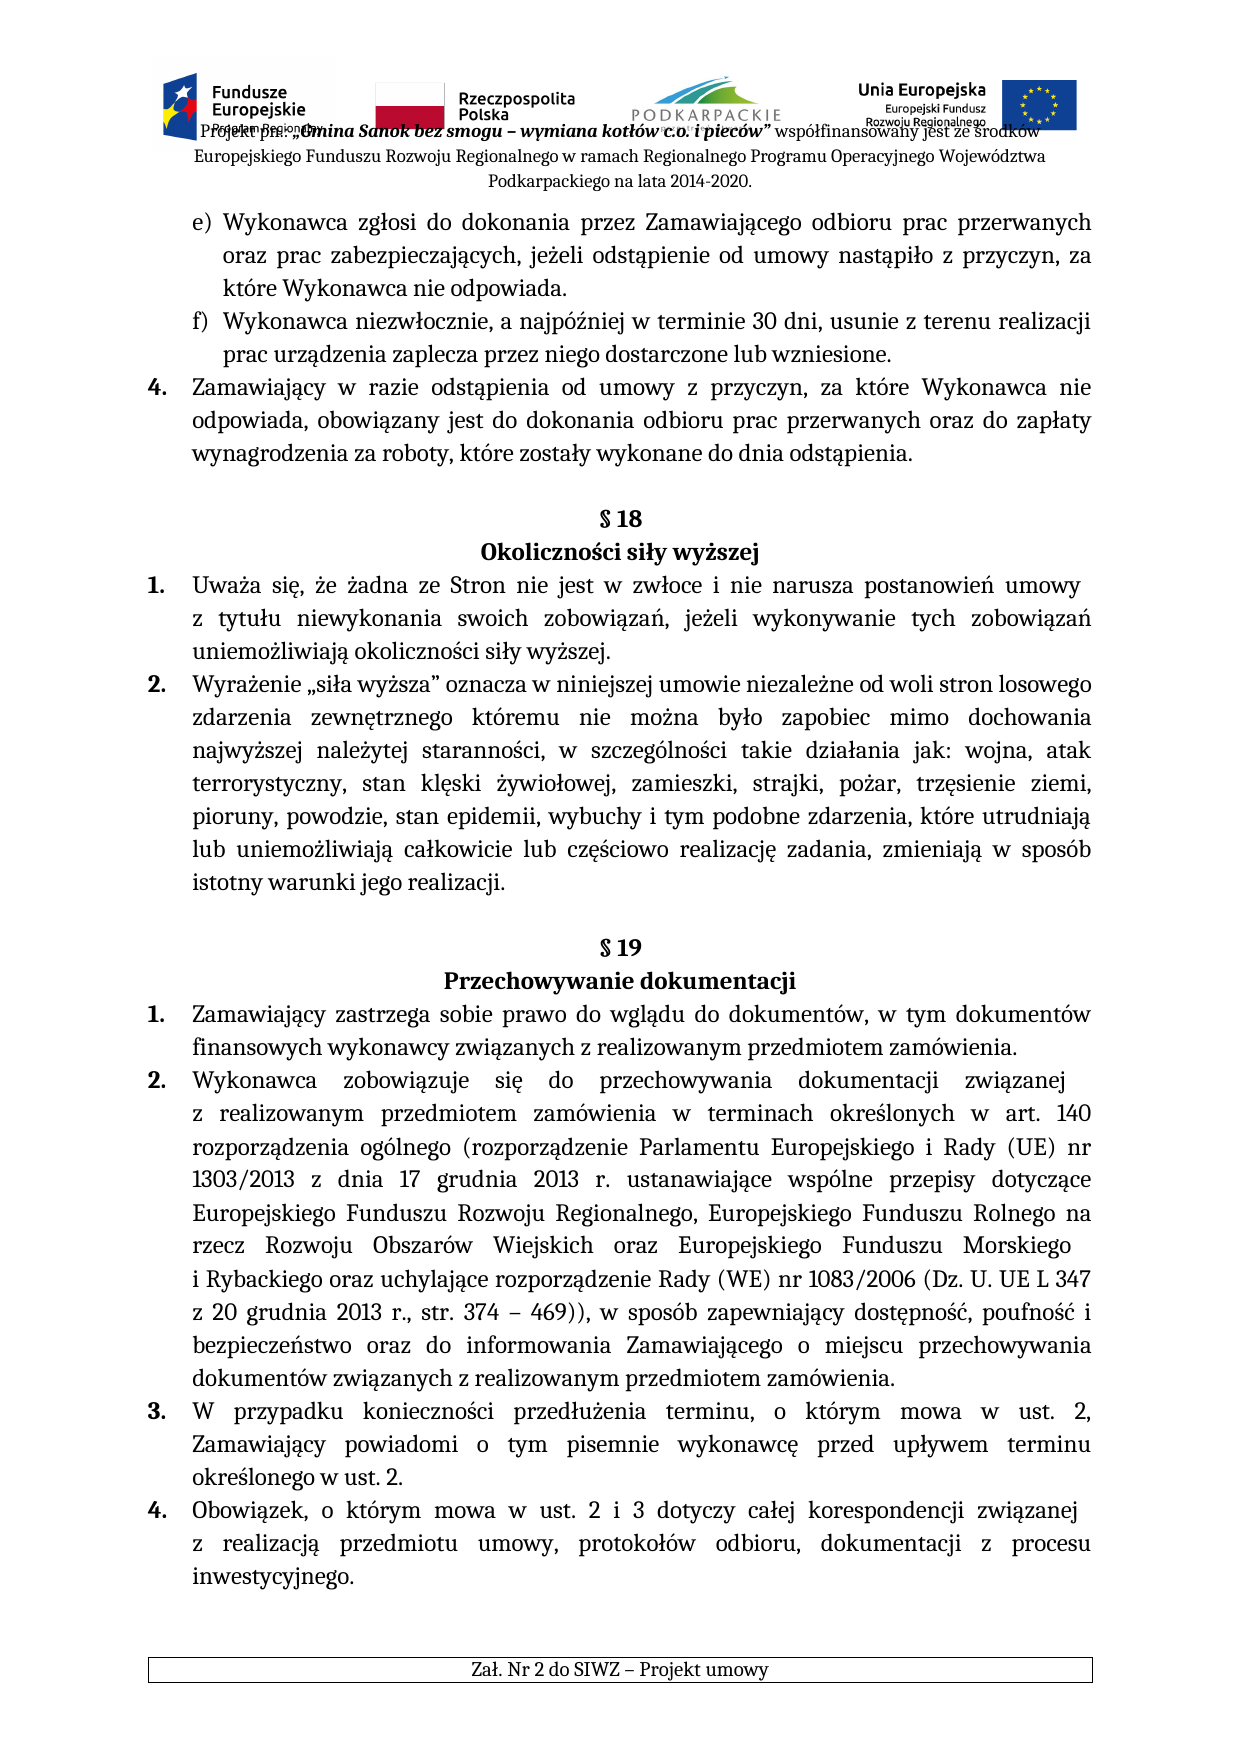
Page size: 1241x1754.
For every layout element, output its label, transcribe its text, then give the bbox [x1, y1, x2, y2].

picture [360, 67, 590, 145]
picture [842, 62, 1094, 147]
list Wykonawca zobowiązuje się do przechowywania dokumentacji związanej z realizowanym przedmiotem zamówienia w terminach określonych w art. 140 rozporządzenia ogólnego (rozporządzenie Parlamentu Europejskiego i Rady (UE) nr 1303/2013 z dnia 17 grudnia 2013 r. ustanawiające wspólne przepisy dotyczące Europejskiego Funduszu Rozwoju Regionalnego, Europejskiego Funduszu Rolnego na rzecz Rozwoju Obszarów Wiejskich oraz Europejskiego Funduszu Morskiego i Rybackiego oraz uchylające rozporządzenie Rady (WE) nr 1083/2006 (Dz. U. UE L 347 z 20 grudnia 2013 r., str. 374 – 469)), w sposób zapewniający dostępność, poufność i bezpieczeństwo oraz do informowania Zamawiającego o miejscu przechowywania dokumentów związanych z realizowanym przedmiotem zamówienia. [148, 1066, 1093, 1392]
text § 19 [148, 934, 1093, 963]
list Wyrażenie „siła wyższa” oznacza w niniejszej umowie niezależne od woli stron losowego zdarzenia zewnętrznego któremu nie można było zapobiec mimo dochowania najwyższej należytej staranności, w szczególności takie działania jak: wojna, atak terrorystyczny, stan klęski żywiołowej, zamieszki, strajki, pożar, trzęsienie ziemi, pioruny, powodzie, stan epidemii, wybuchy i tym podobne zdarzenia, które utrudniają lub uniemożliwiają całkowicie lub częściowo realizację zadania, zmieniają w sposób istotny warunki jego realizacji. [148, 670, 1093, 897]
list Wykonawca niezwłocznie, a najpóźniej w terminie 30 dni, usunie z terenu realizacji prac urządzenia zaplecza przez niego dostarczone lub wzniesione. [192, 307, 1093, 369]
list W przypadku konieczności przedłużenia terminu, o którym mowa w ust. 2, Zamawiający powiadomi o tym pisemnie wykonawcę przed upływem terminu określonego w ust. 2. [148, 1397, 1093, 1491]
list Wykonawca zgłosi do dokonania przez Zamawiającego odbioru prac przerwanych oraz prac zabezpieczających, jeżeli odstąpienie od umowy nastąpiło z przyczyn, za które Wykonawca nie odpowiada. [192, 208, 1093, 303]
list Zamawiający zastrzega sobie prawo do wglądu do dokumentów, w tym dokumentów finansowych wykonawcy związanych z realizowanym przedmiotem zamówienia. [148, 1000, 1093, 1062]
picture [147, 56, 339, 157]
text Okoliczności siły wyższej [148, 538, 1093, 567]
list Obowiązek, o którym mowa w ust. 2 i 3 dotyczy całej korespondencji związanej z realizacją przedmiotu umowy, protokołów odbioru, dokumentacji z procesu inwestycyjnego. [148, 1496, 1093, 1590]
text § 18 [148, 505, 1093, 534]
picture [612, 56, 800, 152]
text Przechowywanie dokumentacji [148, 967, 1093, 996]
list Uważa się, że żadna ze Stron nie jest w zwłoce i nie narusza postanowień umowy z tytułu niewykonania swoich zobowiązań, jeżeli wykonywanie tych zobowiązań uniemożliwiają okoliczności siły wyższej. [148, 571, 1093, 666]
list Zamawiający w razie odstąpienia od umowy z przyczyn, za które Wykonawca nie odpowiada, obowiązany jest do dokonania odbioru prac przerwanych oraz do zapłaty wynagrodzenia za roboty, które zostały wykonane do dnia odstąpienia. [148, 373, 1093, 468]
